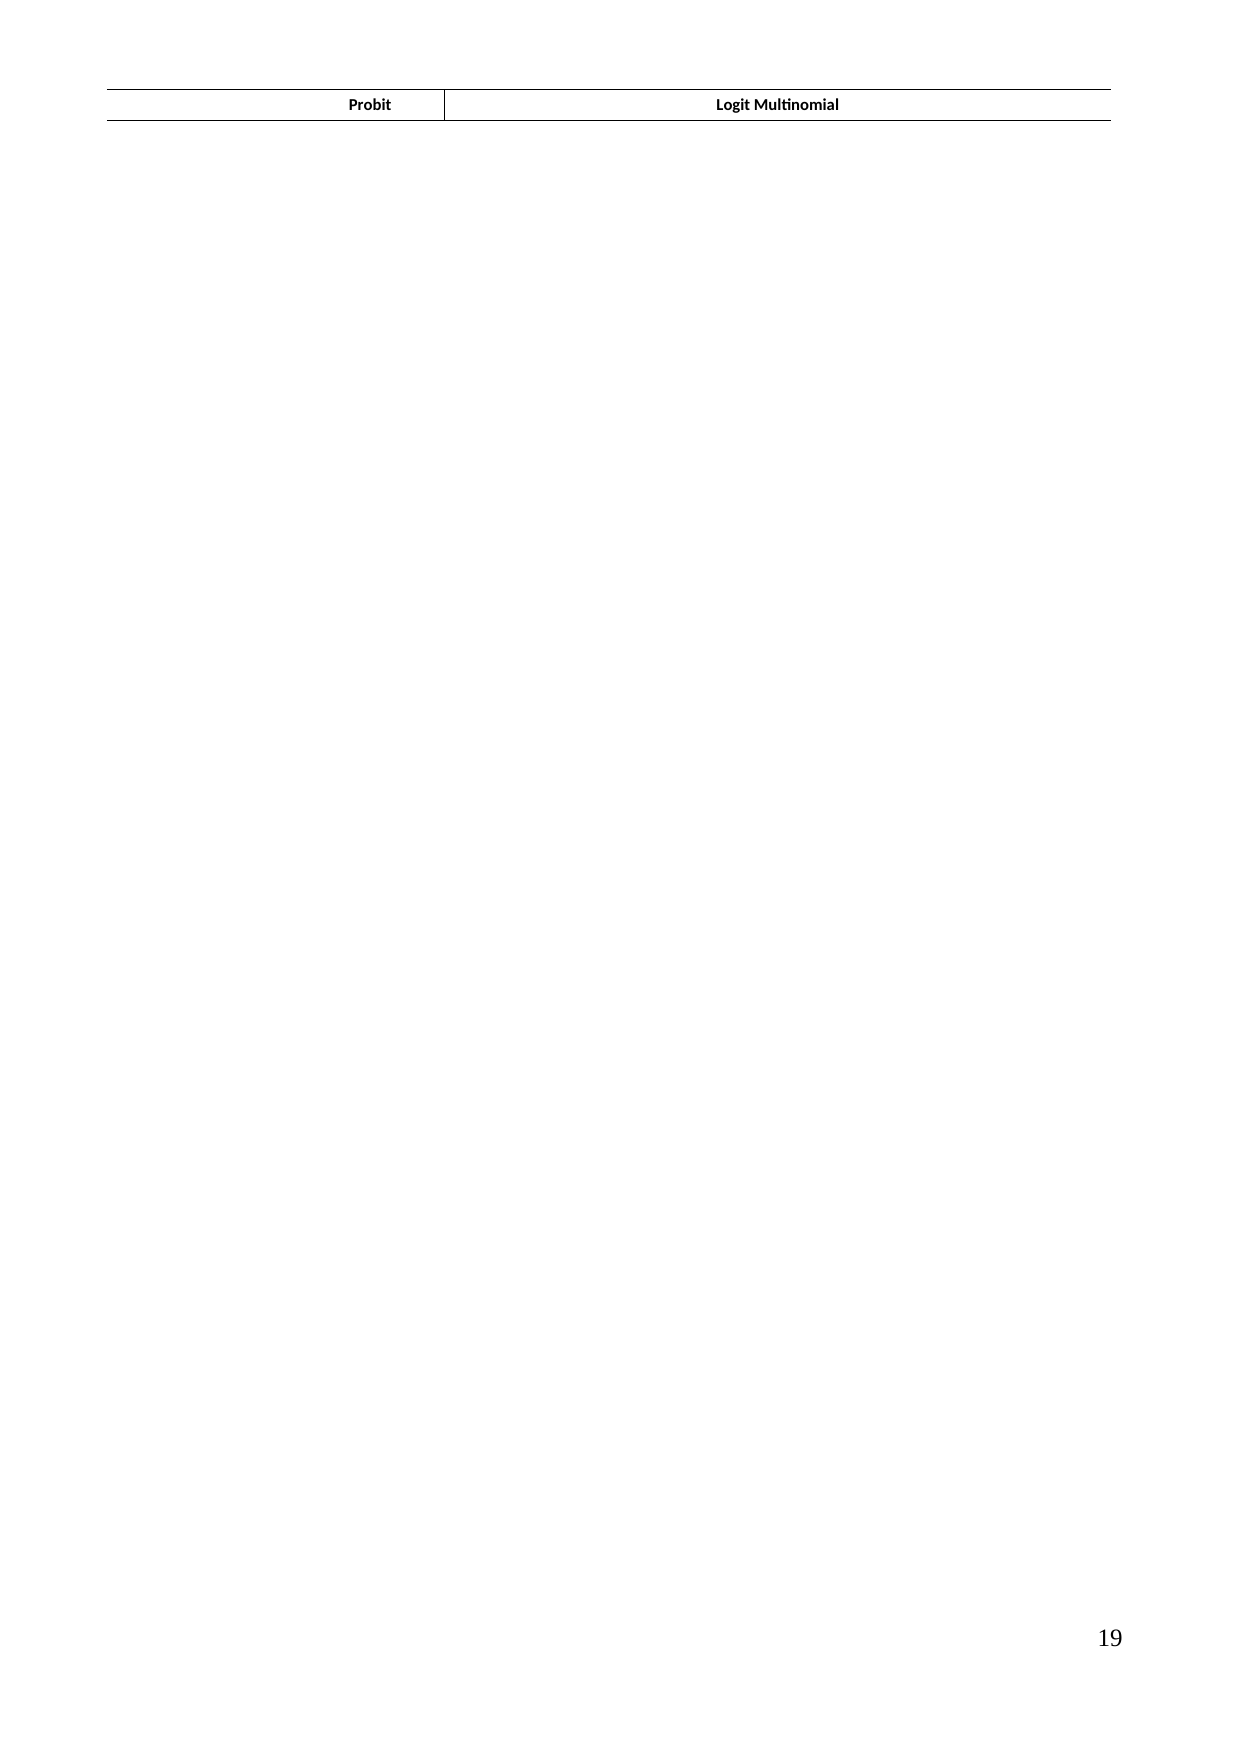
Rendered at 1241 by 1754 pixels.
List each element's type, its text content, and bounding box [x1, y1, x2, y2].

table_header Probit [296, 90, 444, 120]
table_header [107, 90, 296, 120]
table_header Logit Multinomial [445, 90, 1111, 120]
